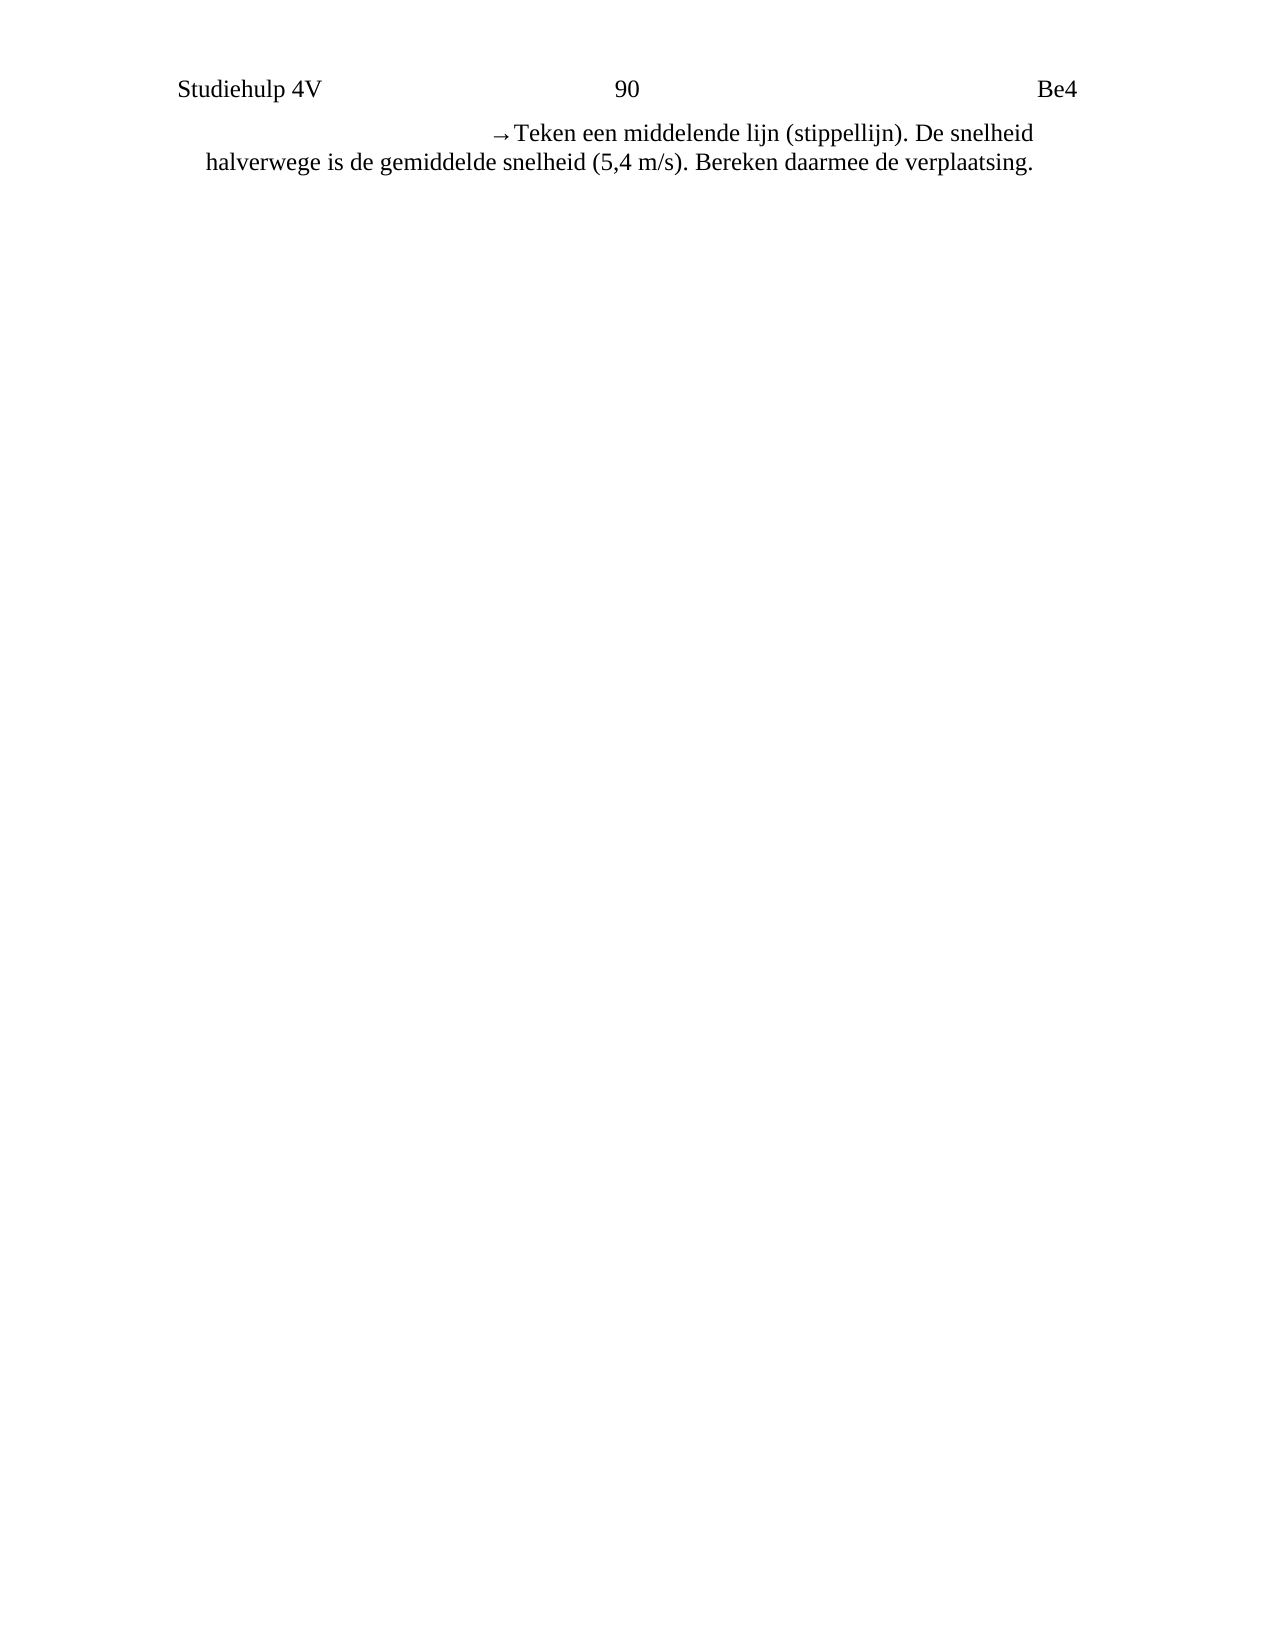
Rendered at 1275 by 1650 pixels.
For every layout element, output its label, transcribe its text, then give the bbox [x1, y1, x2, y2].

text →Teken een middelende lijn (stippellijn). De snelheid halverwege is de gemiddelde snelheid (5,4 m/s). Bereken daarmee de verplaatsing. [206, 118, 1084, 176]
